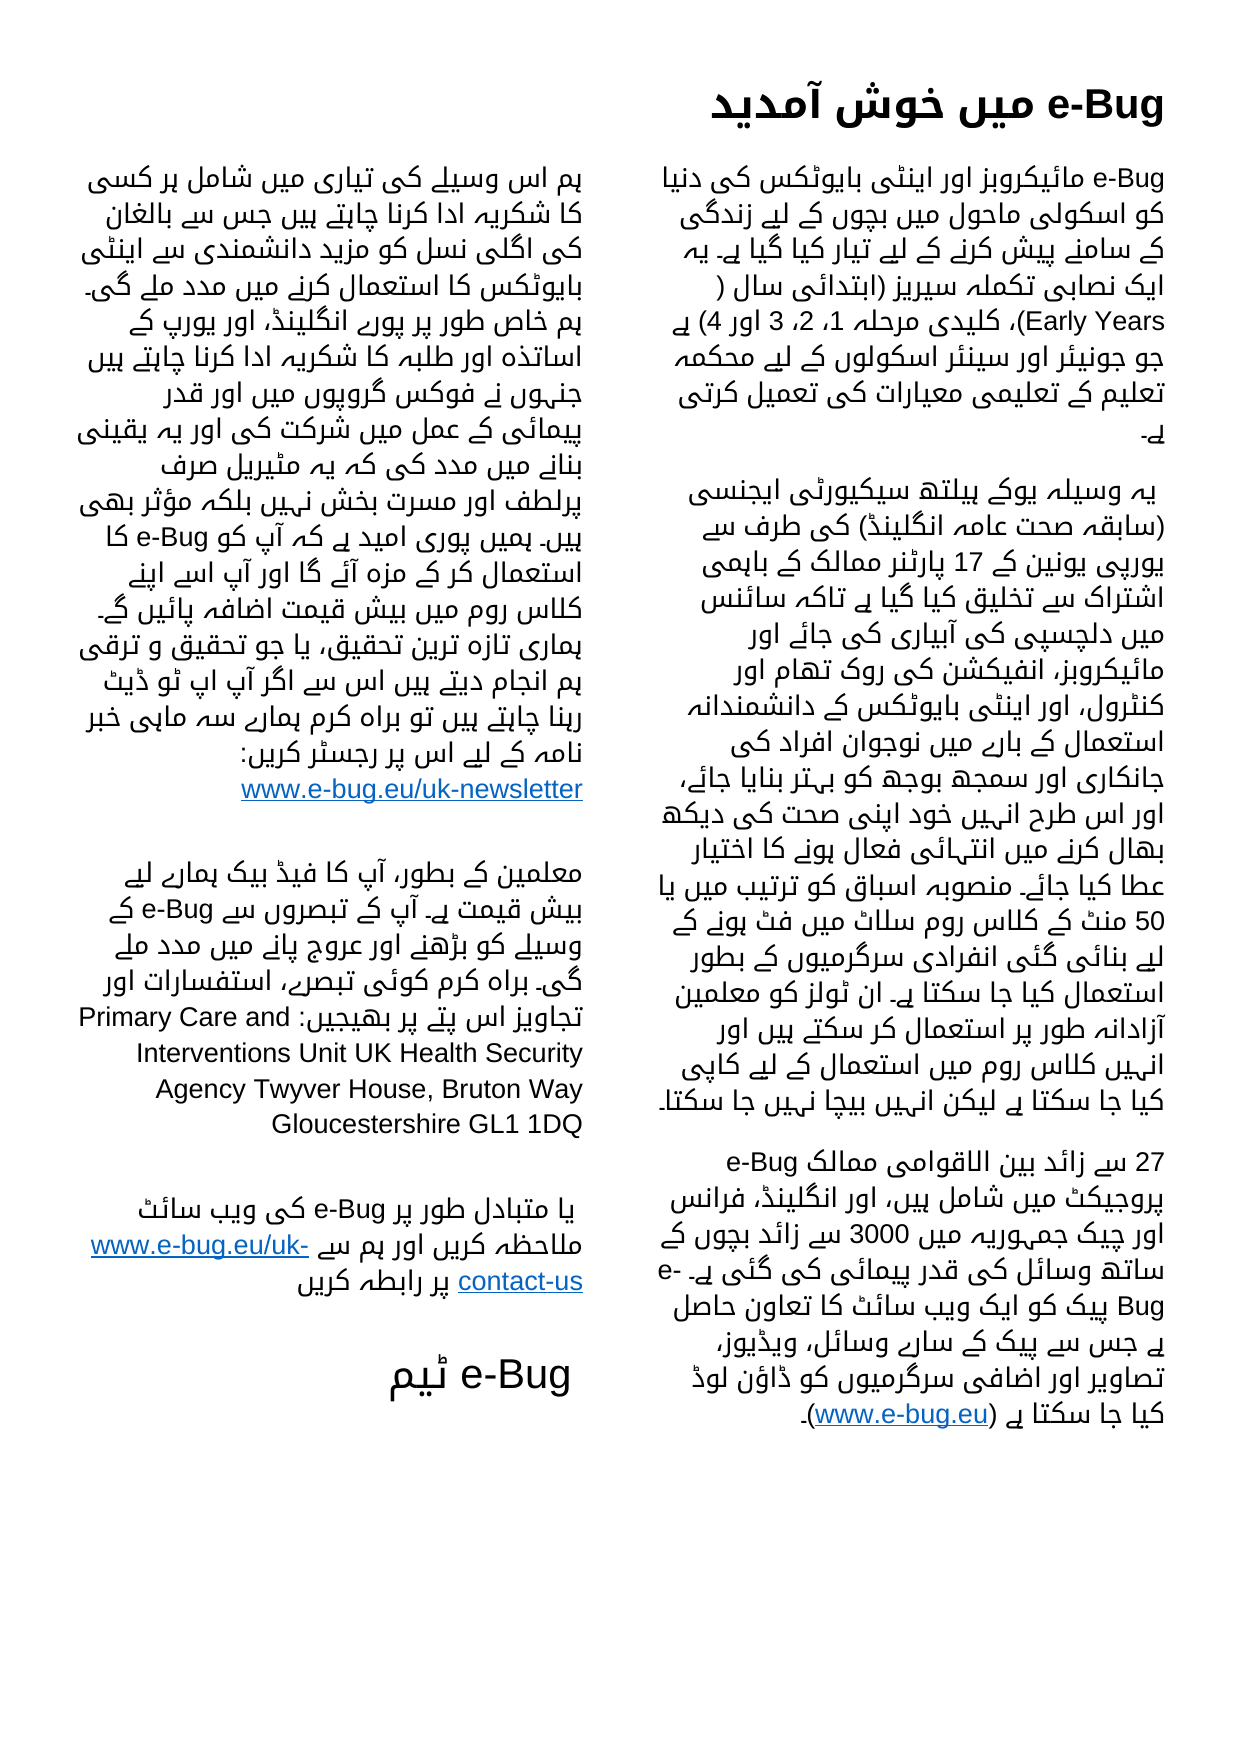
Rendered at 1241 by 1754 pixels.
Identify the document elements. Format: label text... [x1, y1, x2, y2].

text e-Bug ٹیم [75, 1349, 583, 1397]
text ہم اس وسیلے کی تیاری میں شامل ہر کسی کا شکریہ ادا کرنا چاہتے ہیں جس سے بالغان کی اگلی نسل کو مزید دانشمندی سے اینٹی بایوٹکس کا استعمال کرنے میں مدد ملے گی۔ ہم خاص طور پر پورے انگلینڈ، اور یورپ کے اساتذہ اور طلبہ کا شکریہ ادا کرنا چاہتے ہیں جنہوں نے فوکس گروپوں میں اور قدر پیمائی کے عمل میں شرکت کی اور یہ یقینی بنانے میں مدد کی کہ یہ مٹیریل صرف پرلطف اور مسرت بخش نہیں بلکہ مؤثر بھی ہیں۔ ہمیں پوری امید ہے کہ آپ کو e-Bug کا استعمال کر کے مزہ آئے گا اور آپ اسے اپنے کلاس روم میں بیش قیمت اضافہ پائیں گے۔ ہماری تازہ ترین تحقیق، یا جو تحقیق و ترقی ہم انجام دیتے ہیں اس سے اگر آپ اپ ٹو ڈیٹ رہنا چاہتے ہیں تو براہ کرم ہمارے سہ ماہی خبر نامہ کے لیے اس پر رجسٹر کریں: www.e-bug.eu/uk-newsletter [75, 162, 583, 804]
subtitle e-Bug میں خوش آمدید [75, 79, 1165, 127]
text معلمین کے بطور، آپ کا فیڈ بیک ہمارے لیے بیش قیمت ہے۔ آپ کے تبصروں سے e-Bug کے وسیلے کو بڑھنے اور عروج پانے میں مدد ملے گی۔ براہ کرم کوئی تبصرے، استفسارات اور تجاویز اس پتے پر بھیجیں: Primary Care and Interventions Unit UK Health Security Agency Twyver House, Bruton Way Gloucestershire GL1 1DQ [75, 857, 583, 1140]
text 27 سے زائد بین الاقوامی ممالک e-Bug پروجیکٹ میں شامل ہیں، اور انگلینڈ، فرانس اور چیک جمہوریہ میں 3000 سے زائد بچوں کے ساتھ وسائل کی قدر پیمائی کی گئی ہے۔ e-Bug پیک کو ایک ویب سائٹ کا تعاون حاصل ہے جس سے پیک کے سارے وسائل، ویڈیوز، تصاویر اور اضافی سرگرمیوں کو ڈاؤن لوڈ کیا جا سکتا ہے (www.e-bug.eu)۔ [657, 1146, 1165, 1429]
text یا متبادل طور پر e-Bug کی ویب سائٹ ملاحظہ کریں اور ہم سے www.e-bug.eu/uk-contact-us پر رابطہ کریں [75, 1193, 583, 1296]
text یہ وسیلہ یوکے ہیلتھ سیکیورٹی ایجنسی (سابقہ صحت عامہ انگلینڈ) کی طرف سے یورپی یونین کے 17 پارٹنر ممالک کے باہمی اشتراک سے تخلیق کیا گیا ہے تاکہ سائنس میں دلچسپی کی آبیاری کی جائے اور مائیکروبز، انفیکشن کی روک تھام اور کنٹرول، اور اینٹی بایوٹکس کے دانشمندانہ استعمال کے بارے میں نوجوان افراد کی جانکاری اور سمجھ بوجھ کو بہتر بنایا جائے، اور اس طرح انہیں خود اپنی صحت کی دیکھ بھال کرنے میں انتہائی فعال ہونے کا اختیار عطا کیا جائے۔ منصوبہ اسباق کو ترتیب میں یا 50 منٹ کے کلاس روم سلاٹ میں فٹ ہونے کے لیے بنائی گئی انفرادی سرگرمیوں کے بطور استعمال کیا جا سکتا ہے۔ ان ٹولز کو معلمین آزادانہ طور پر استعمال کر سکتے ہیں اور انہیں کلاس روم میں استعمال کے لیے کاپی کیا جا سکتا ہے لیکن انہیں بیچا نہیں جا سکتا۔ [657, 474, 1165, 1116]
text e-Bug مائیکروبز اور اینٹی بایوٹکس کی دنیا کو اسکولی ماحول میں بچوں کے لیے زندگی کے سامنے پیش کرنے کے لیے تیار کیا گیا ہے۔ یہ ایک نصابی تکملہ سیریز (ابتدائی سال (Early Years)، کلیدی مرحلہ 1، 2، 3 اور 4) ہے جو جونیئر اور سینئر اسکولوں کے لیے محکمہ تعلیم کے تعلیمی معیارات کی تعمیل کرتی ہے۔ [657, 162, 1165, 444]
